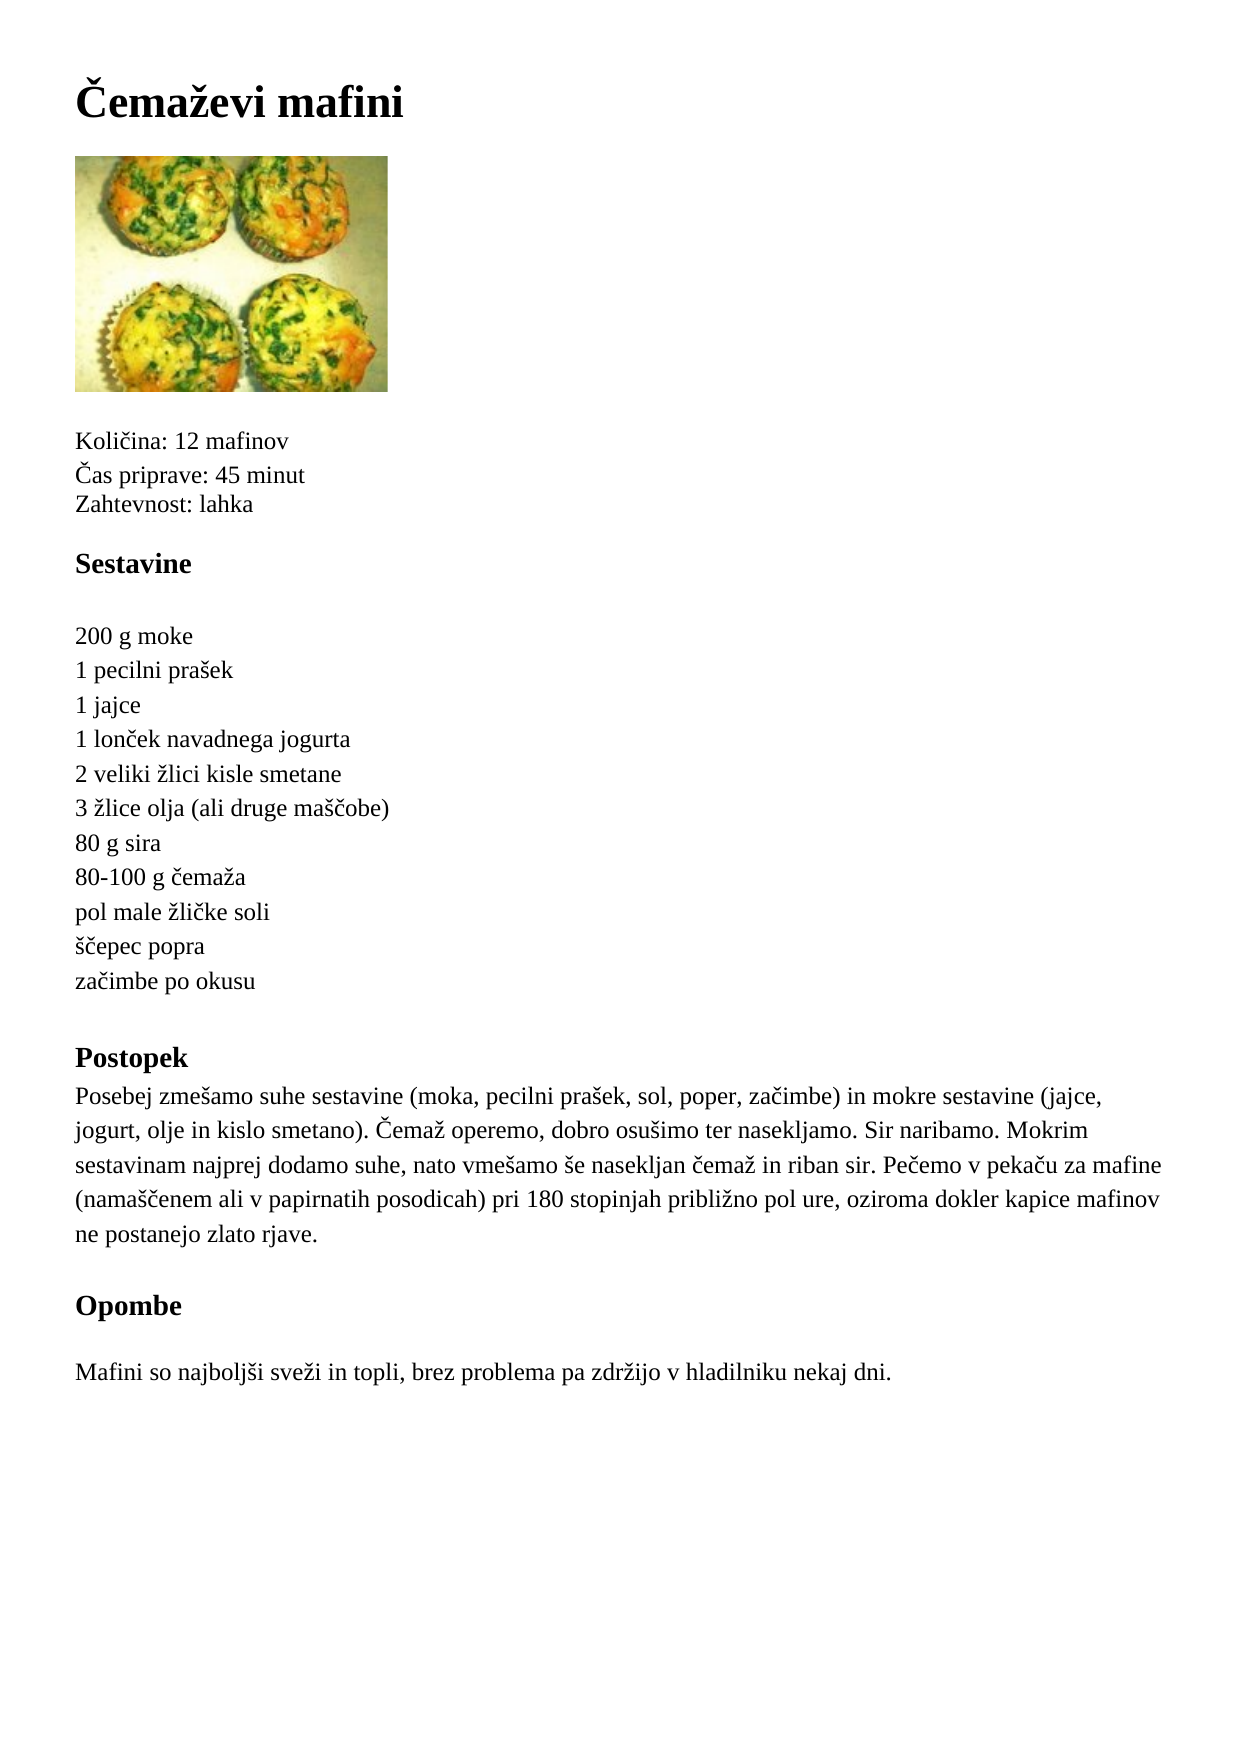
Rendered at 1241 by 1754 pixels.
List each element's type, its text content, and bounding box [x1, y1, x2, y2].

text Količina: 12 mafinov [75, 426, 1165, 454]
text 200 g moke [75, 621, 1165, 650]
text Postopek [75, 1041, 1165, 1074]
text Opombe [75, 1288, 1165, 1321]
text 80 g sira [75, 828, 1165, 857]
text 1 pecilni prašek [75, 656, 1165, 684]
text Čas priprave: 45 minut [75, 460, 1165, 489]
text Sestavine [75, 546, 1165, 580]
text 1 jajce [75, 690, 1165, 719]
text 3 žlice olja (ali druge maščobe) [75, 793, 1165, 822]
text 80-100 g čemaža [75, 862, 1165, 891]
text Mafini so najboljši sveži in topli, brez problema pa zdržijo v hladilniku nekaj dni. [75, 1357, 1165, 1386]
text začimbe po okusu [75, 966, 1165, 995]
text 1 lonček navadnega jogurta [75, 724, 1165, 753]
picture [75, 156, 388, 392]
text pol male žličke soli [75, 897, 1165, 926]
text Čemaževi mafini [75, 75, 1165, 128]
text Zahtevnost: lahka [75, 489, 1165, 518]
text 2 veliki žlici kisle smetane [75, 759, 1165, 788]
text Posebej zmešamo suhe sestavine (moka, pecilni prašek, sol, poper, začimbe) in mokre sestavine (jajce, jogurt, olje in kislo smetano). Čemaž operemo, dobro osušimo ter nasekljamo. Sir naribamo. Mokrim sestavinam najprej dodamo suhe, nato vmešamo še nasekljan čemaž in riban sir. Pečemo v pekaču za mafine (namaščenem ali v papirnatih posodicah) pri 180 stopinjah približno pol ure, oziroma dokler kapice mafinov ne postanejo zlato rjave. [75, 1081, 1165, 1247]
text ščepec popra [75, 931, 1165, 960]
